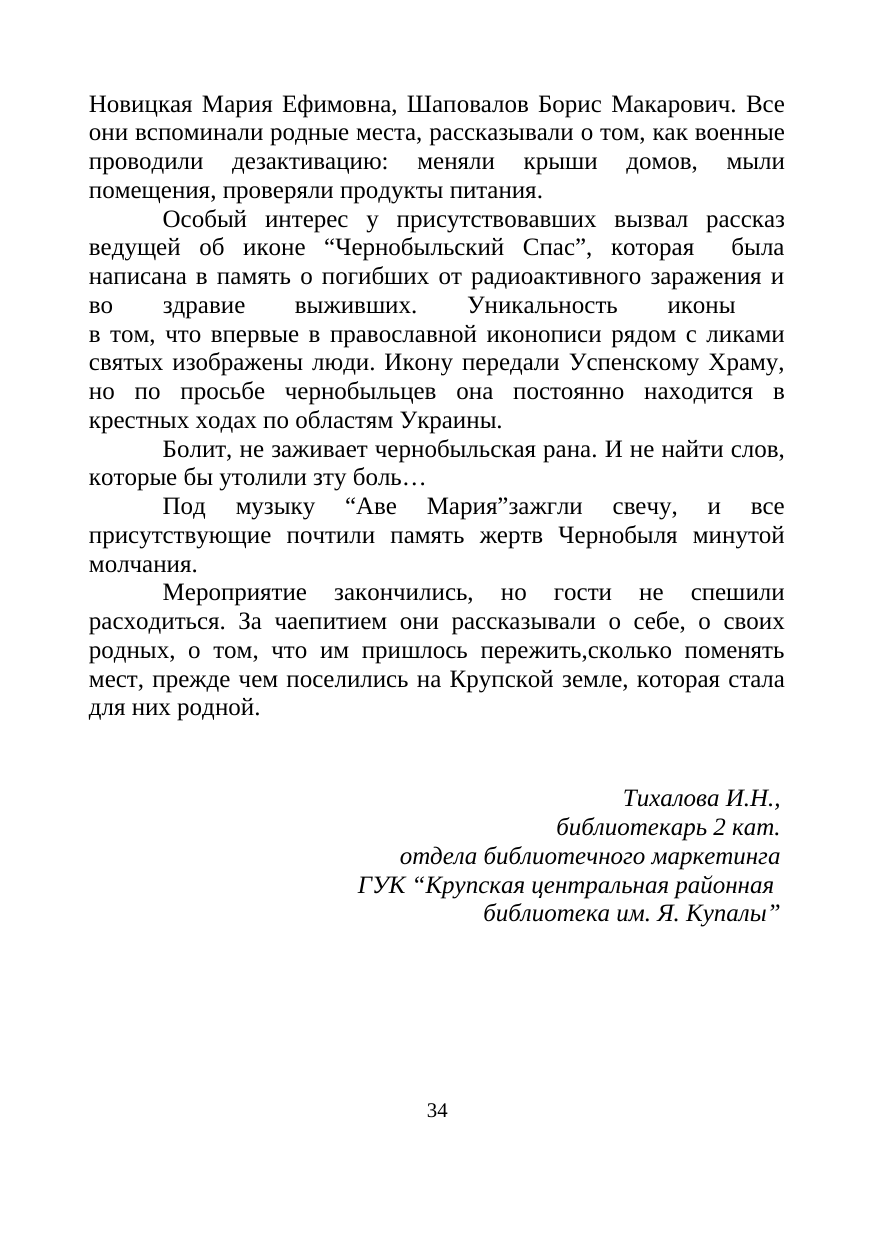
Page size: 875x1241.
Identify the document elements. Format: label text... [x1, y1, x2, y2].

text библиотекарь 2 кат. [89, 812, 780, 841]
text Тихалова И.Н., [89, 783, 780, 812]
text Мероприятие закончились, но гости не спешили расходиться. За чаепитием они рассказывали о себе, о своих родных, о том, что им пришлось пережить,сколько поменять мест, прежде чем поселились на Крупской земле, которая стала для них родной. [89, 577, 785, 721]
text Особый интерес у присутствовавших вызвал рассказ ведущей об иконе “Чернобыльский Спас”, которая была написана в память о погибших от радиоактивного заражения и во здравие выживших. Уникальность иконы в том, что впервые в православной иконописи рядом с ликами святых изображены люди. Икону передали Успенскому Храму, но по просьбе чернобыльцев она постоянно находится в крестных ходах по областям Украины. [89, 204, 785, 434]
text отдела библиотечного маркетинга [89, 841, 780, 870]
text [89, 89, 785, 204]
text ГУК “Крупская центральная районная библиотека им. Я. Купалы” [89, 870, 780, 927]
text Болит, не заживает чернобыльская рана. И не найти слов, которые бы утолили зту боль… [89, 434, 785, 491]
text Под музыку “Аве Мария”зажгли свечу, и все присутствующие почтили память жертв Чернобыля минутой молчания. [89, 491, 785, 577]
